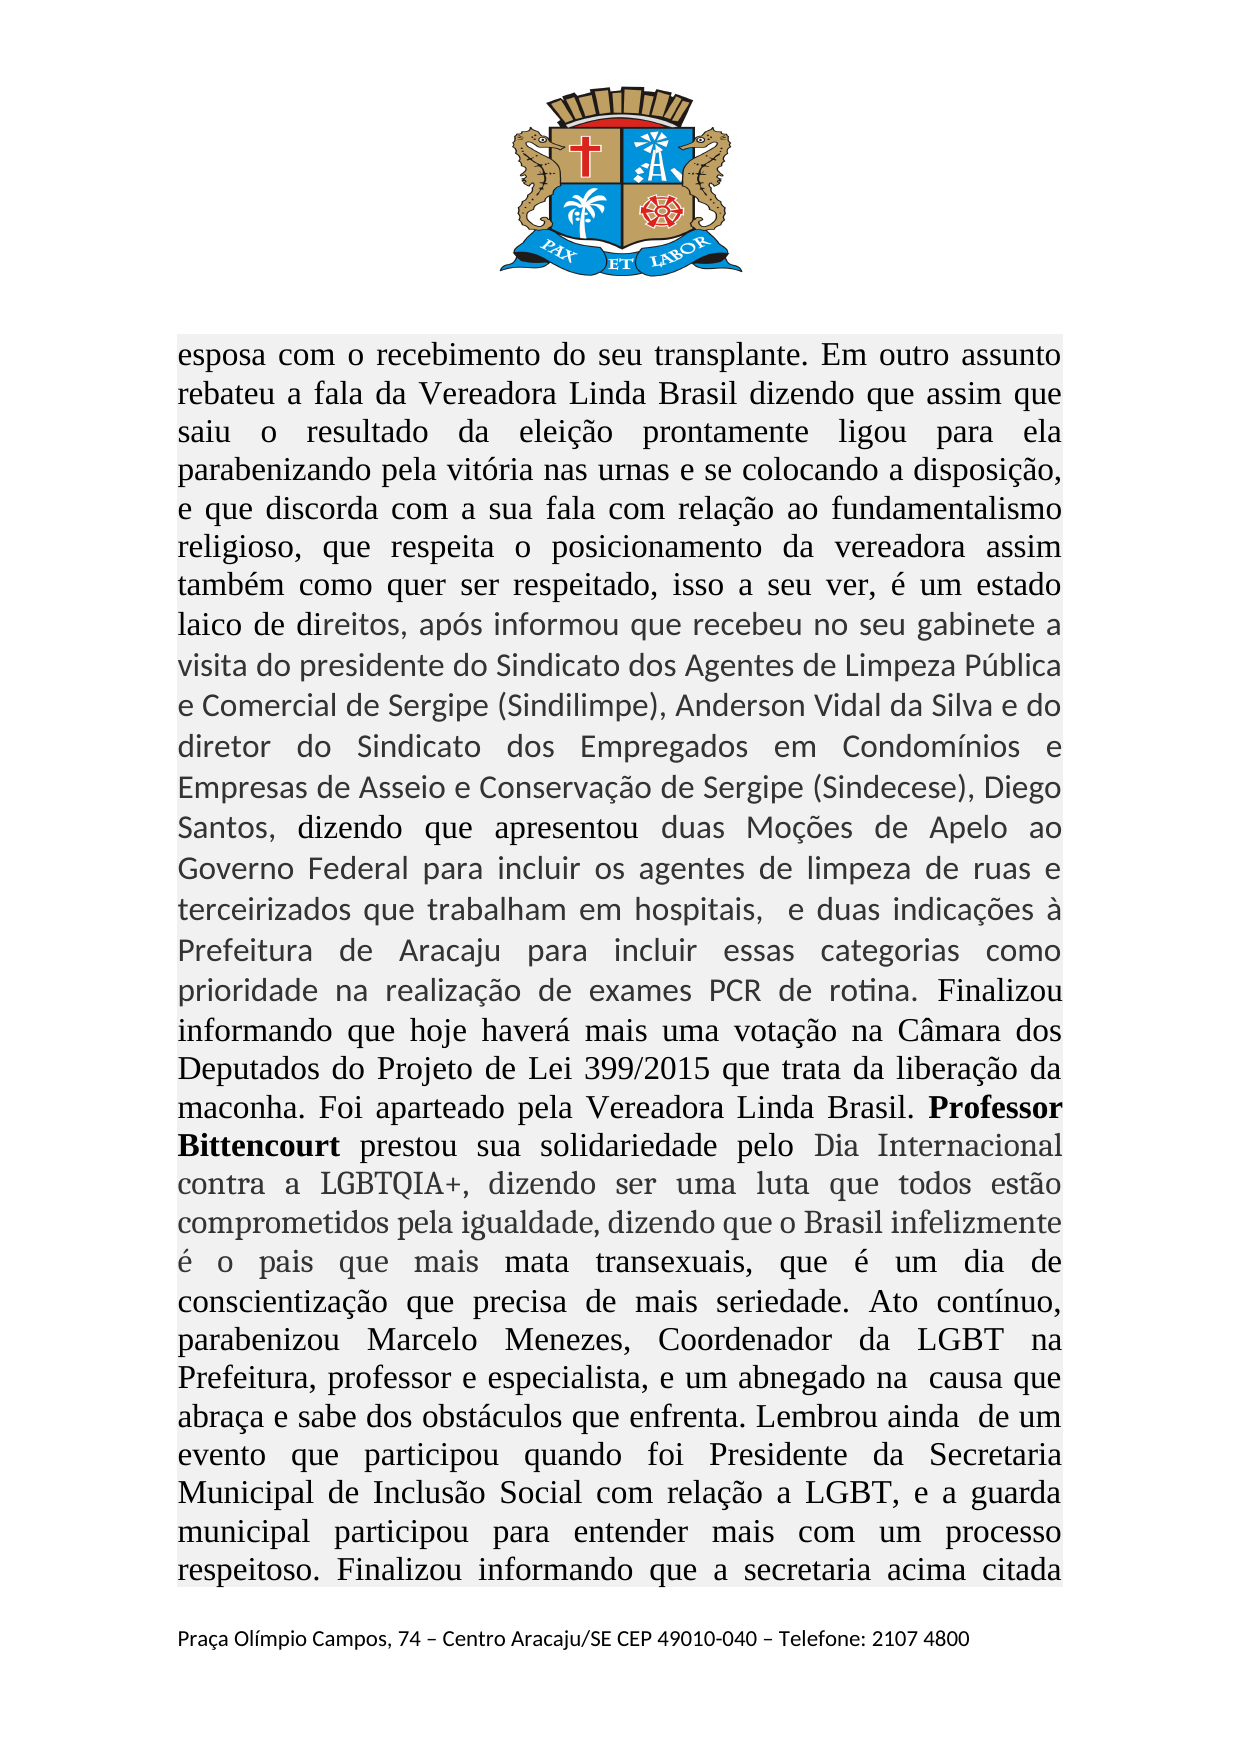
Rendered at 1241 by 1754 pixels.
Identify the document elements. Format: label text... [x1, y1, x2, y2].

picture [488, 73, 753, 307]
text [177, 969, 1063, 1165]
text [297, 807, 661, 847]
